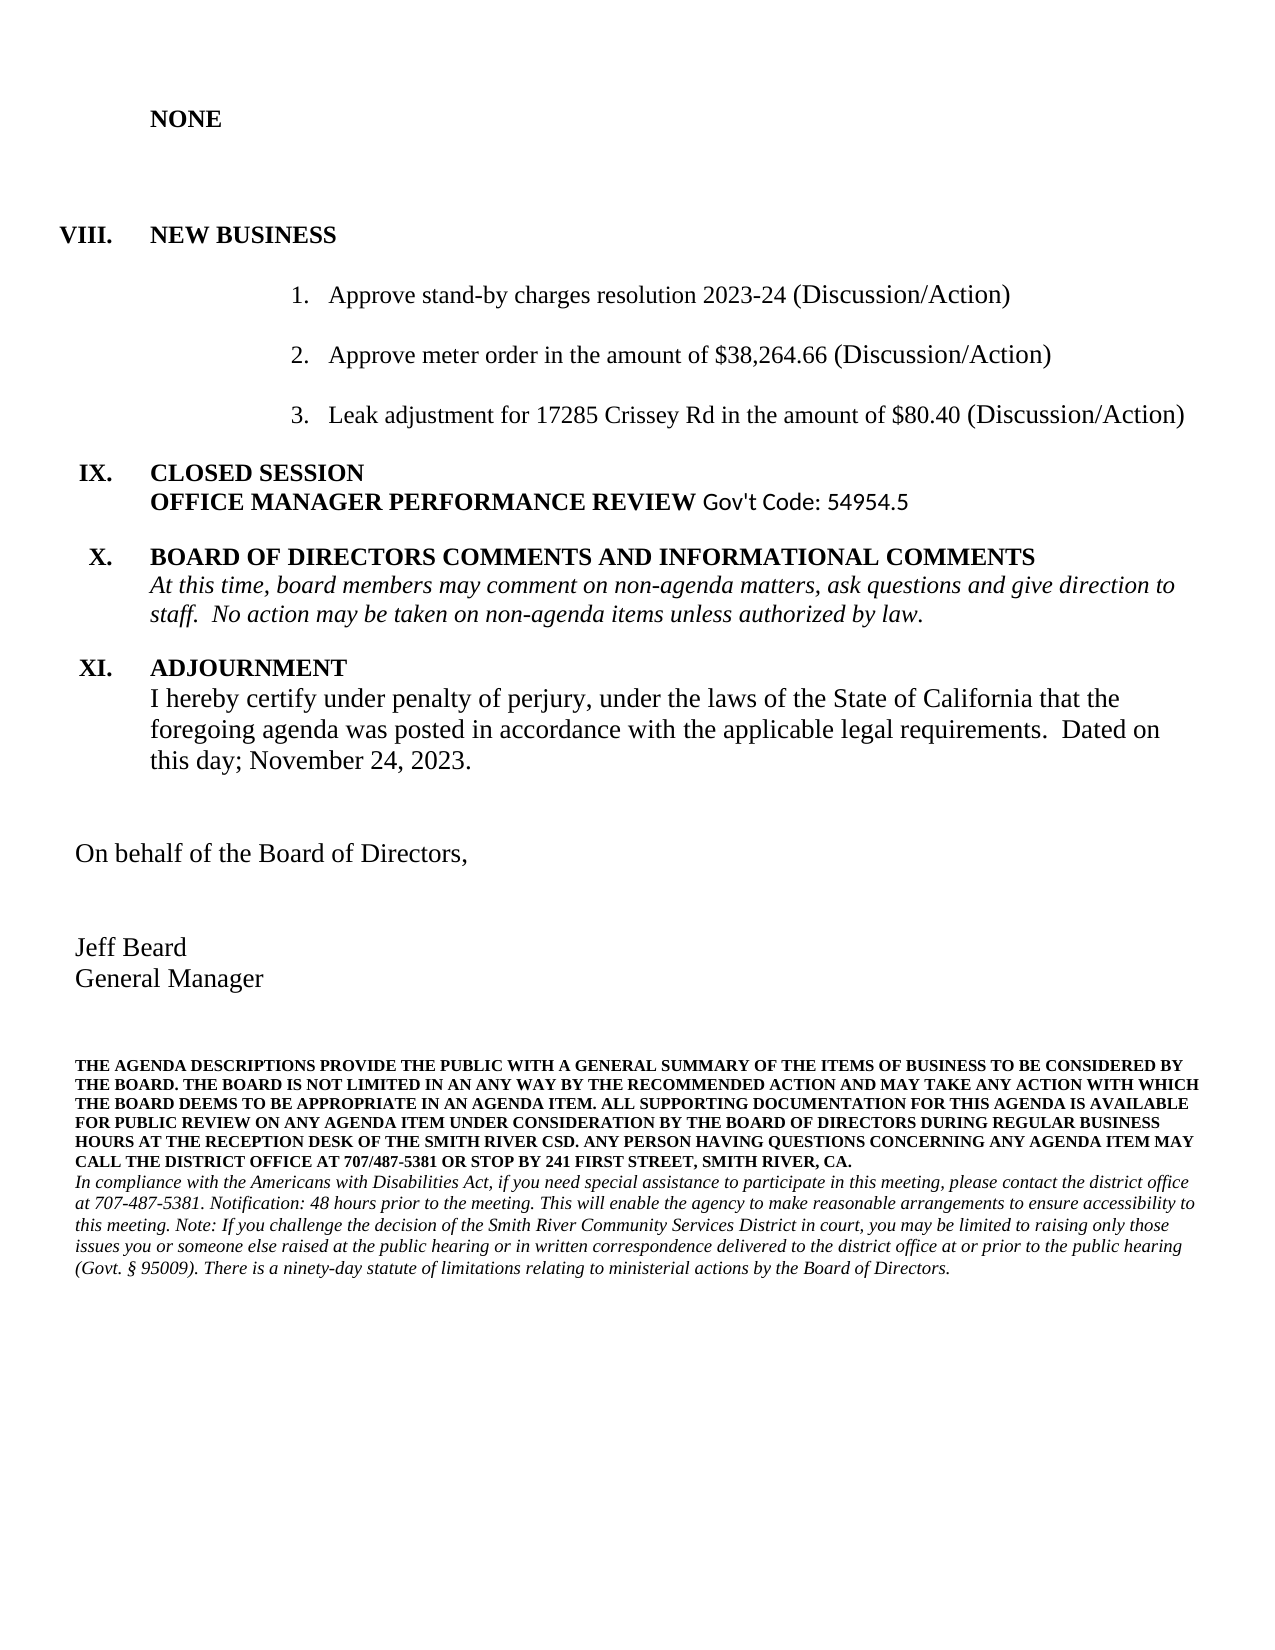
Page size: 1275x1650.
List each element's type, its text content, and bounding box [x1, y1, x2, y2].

list Leak adjustment for 17285 Crissey Rd in the amount of $80.40 (Discussion/Action) [291, 398, 1200, 429]
text Jeff Beard [75, 931, 1200, 962]
text I hereby certify under penalty of perjury, under the laws of the State of California that the foregoing agenda was posted in accordance with the applicable legal requirements. Dated on this day; November 24, 2023. [150, 682, 1200, 775]
text NONE [150, 104, 1200, 132]
text THE AGENDA DESCRIPTIONS PROVIDE THE PUBLIC WITH A GENERAL SUMMARY OF THE ITEMS OF BUSINESS TO BE CONSIDERED BY THE BOARD. THE BOARD IS NOT LIMITED IN AN ANY WAY BY THE RECOMMENDED ACTION AND MAY TAKE ANY ACTION WITH WHICH THE BOARD DEEMS TO BE APPROPRIATE IN AN AGENDA ITEM. ALL SUPPORTING DOCUMENTATION FOR THIS AGENDA IS AVAILABLE FOR PUBLIC REVIEW ON ANY AGENDA ITEM UNDER CONSIDERATION BY THE BOARD OF DIRECTORS DURING REGULAR BUSINESS HOURS AT THE RECEPTION DESK OF THE SMITH RIVER CSD. ANY PERSON HAVING QUESTIONS CONCERNING ANY AGENDA ITEM MAY CALL THE DISTRICT OFFICE AT 707/487-5381 OR STOP BY 241 FIRST STREET, SMITH RIVER, CA. [75, 1056, 1200, 1171]
text At this time, board members may comment on non-agenda matters, ask questions and give direction to staff. No action may be taken on non-agenda items unless authorized by law. [150, 571, 1200, 628]
list ADJOURNMENT [112, 653, 1200, 682]
list CLOSED SESSION [112, 458, 1200, 486]
text General Manager [75, 962, 1200, 993]
list Approve stand-by charges resolution 2023-24 (Discussion/Action) [291, 278, 1200, 309]
text OFFICE MANAGER PERFORMANCE REVIEW Gov't Code: 54954.5 [150, 486, 1200, 517]
text In compliance with the Americans with Disabilities Act, if you need special assistance to participate in this meeting, please contact the district office at 707-487-5381. Notification: 48 hours prior to the meeting. This will enable the agency to make reasonable arrangements to ensure accessibility to this meeting. Note: If you challenge the decision of the Smith River Community Services District in court, you may be limited to raising only those issues you or someone else raised at the public hearing or in written correspondence delivered to the district office at or prior to the public hearing (Govt. § 95009). There is a ninety-day statute of limitations relating to ministerial actions by the Board of Directors. [75, 1171, 1200, 1278]
list BOARD OF DIRECTORS COMMENTS AND INFORMATIONAL COMMENTS [112, 542, 1200, 571]
list Approve meter order in the amount of $38,264.66 (Discussion/Action) [291, 338, 1200, 369]
list NEW BUSINESS [112, 220, 1200, 249]
text On behalf of the Board of Directors, [75, 838, 1200, 869]
